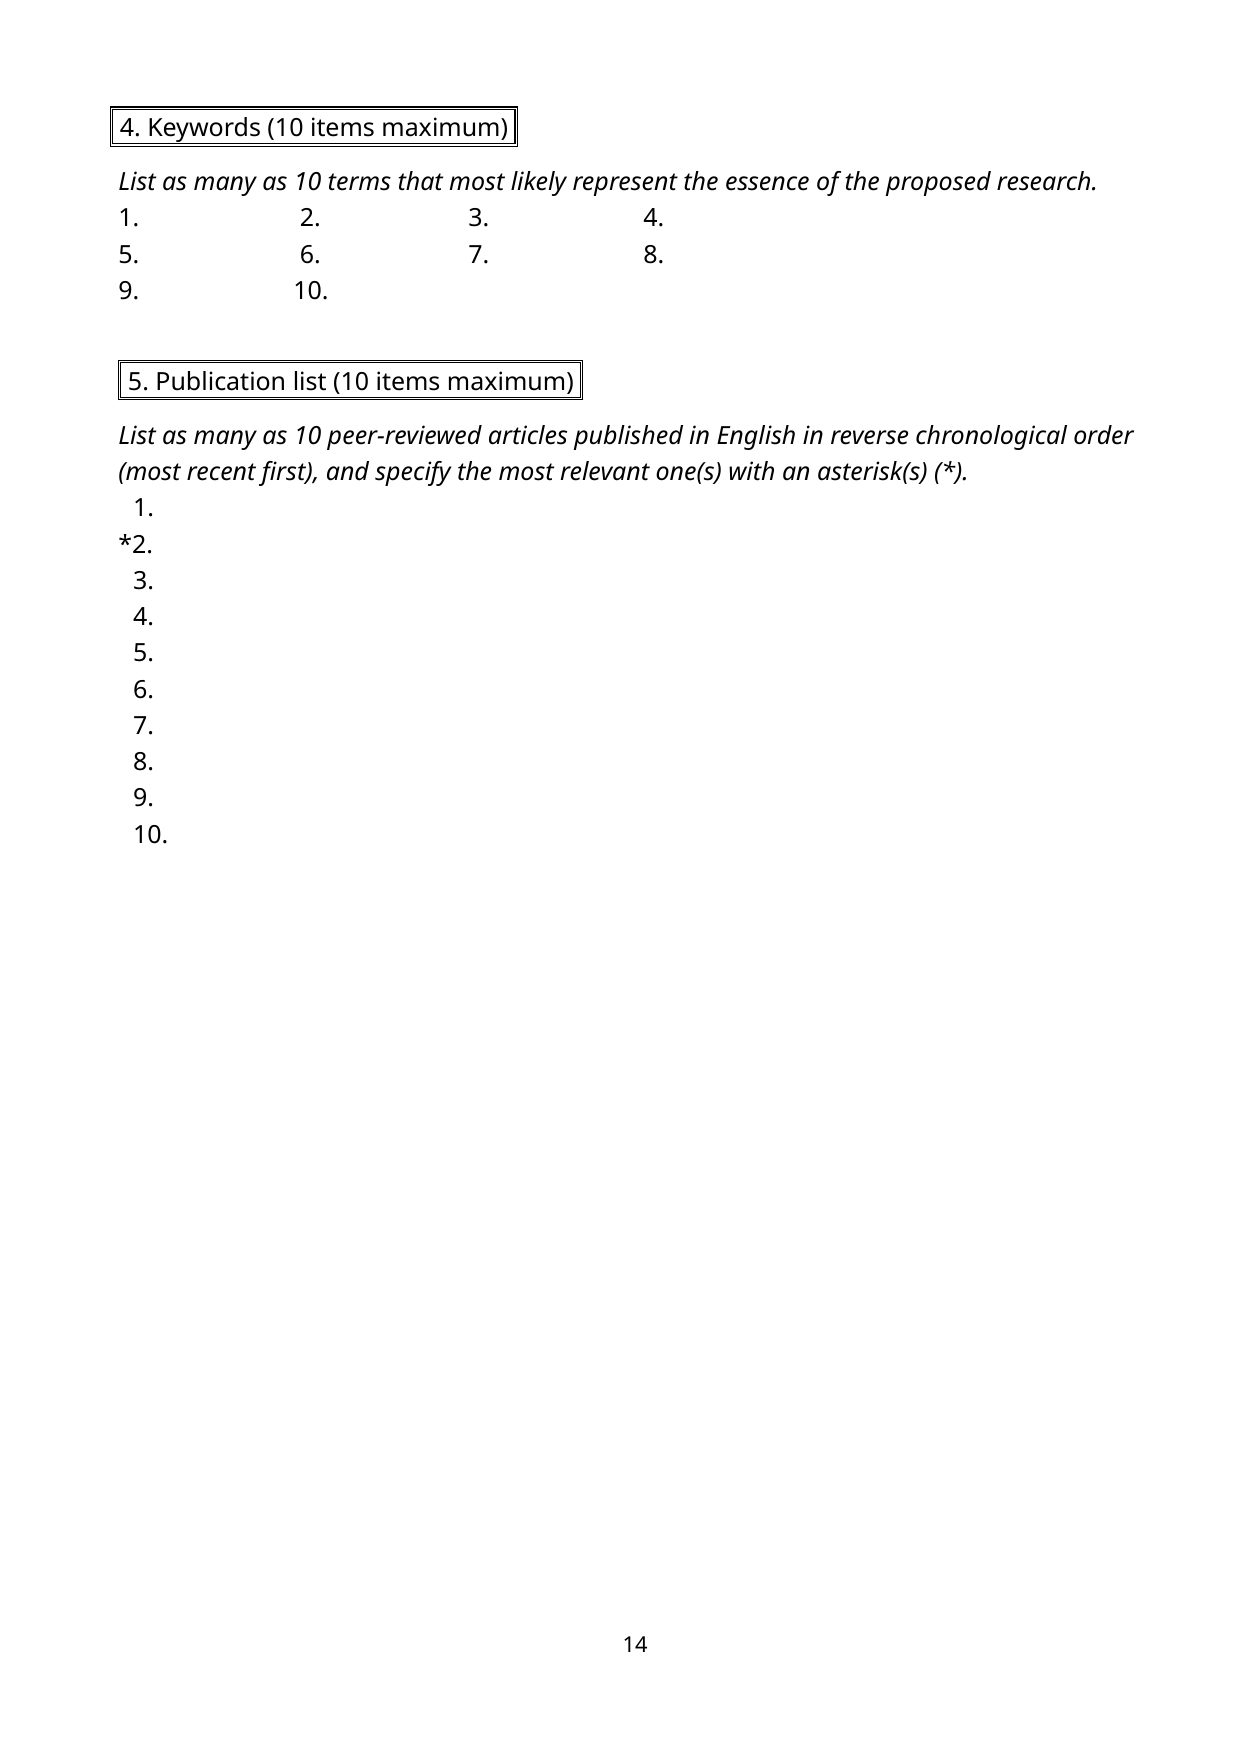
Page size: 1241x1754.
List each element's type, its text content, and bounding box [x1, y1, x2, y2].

text 3. [118, 562, 1152, 598]
text 7. [118, 707, 1152, 743]
text 4. [118, 598, 1152, 634]
text *2. [118, 525, 1152, 562]
text 4. Keywords (10 items maximum) [103, 90, 1152, 163]
text 9. 10. [118, 272, 1152, 308]
text List as many as 10 terms that most likely represent the essence of the proposed research. [118, 163, 1152, 199]
text 10. [118, 815, 1152, 852]
text 6. [118, 670, 1152, 707]
text 5. [118, 634, 1152, 670]
text 8. [118, 743, 1152, 779]
text 5. 6. 7. 8. [118, 235, 1152, 272]
text 1. 2. 3. 4. [118, 199, 1152, 235]
text 1. [118, 489, 1152, 525]
text 5. Publication list (10 items maximum) [118, 344, 1152, 417]
text List as many as 10 peer-reviewed articles published in English in reverse chronological order (most recent first), and specify the most relevant one(s) with an asterisk(s) (*). [118, 417, 1152, 489]
text 9. [118, 779, 1152, 815]
